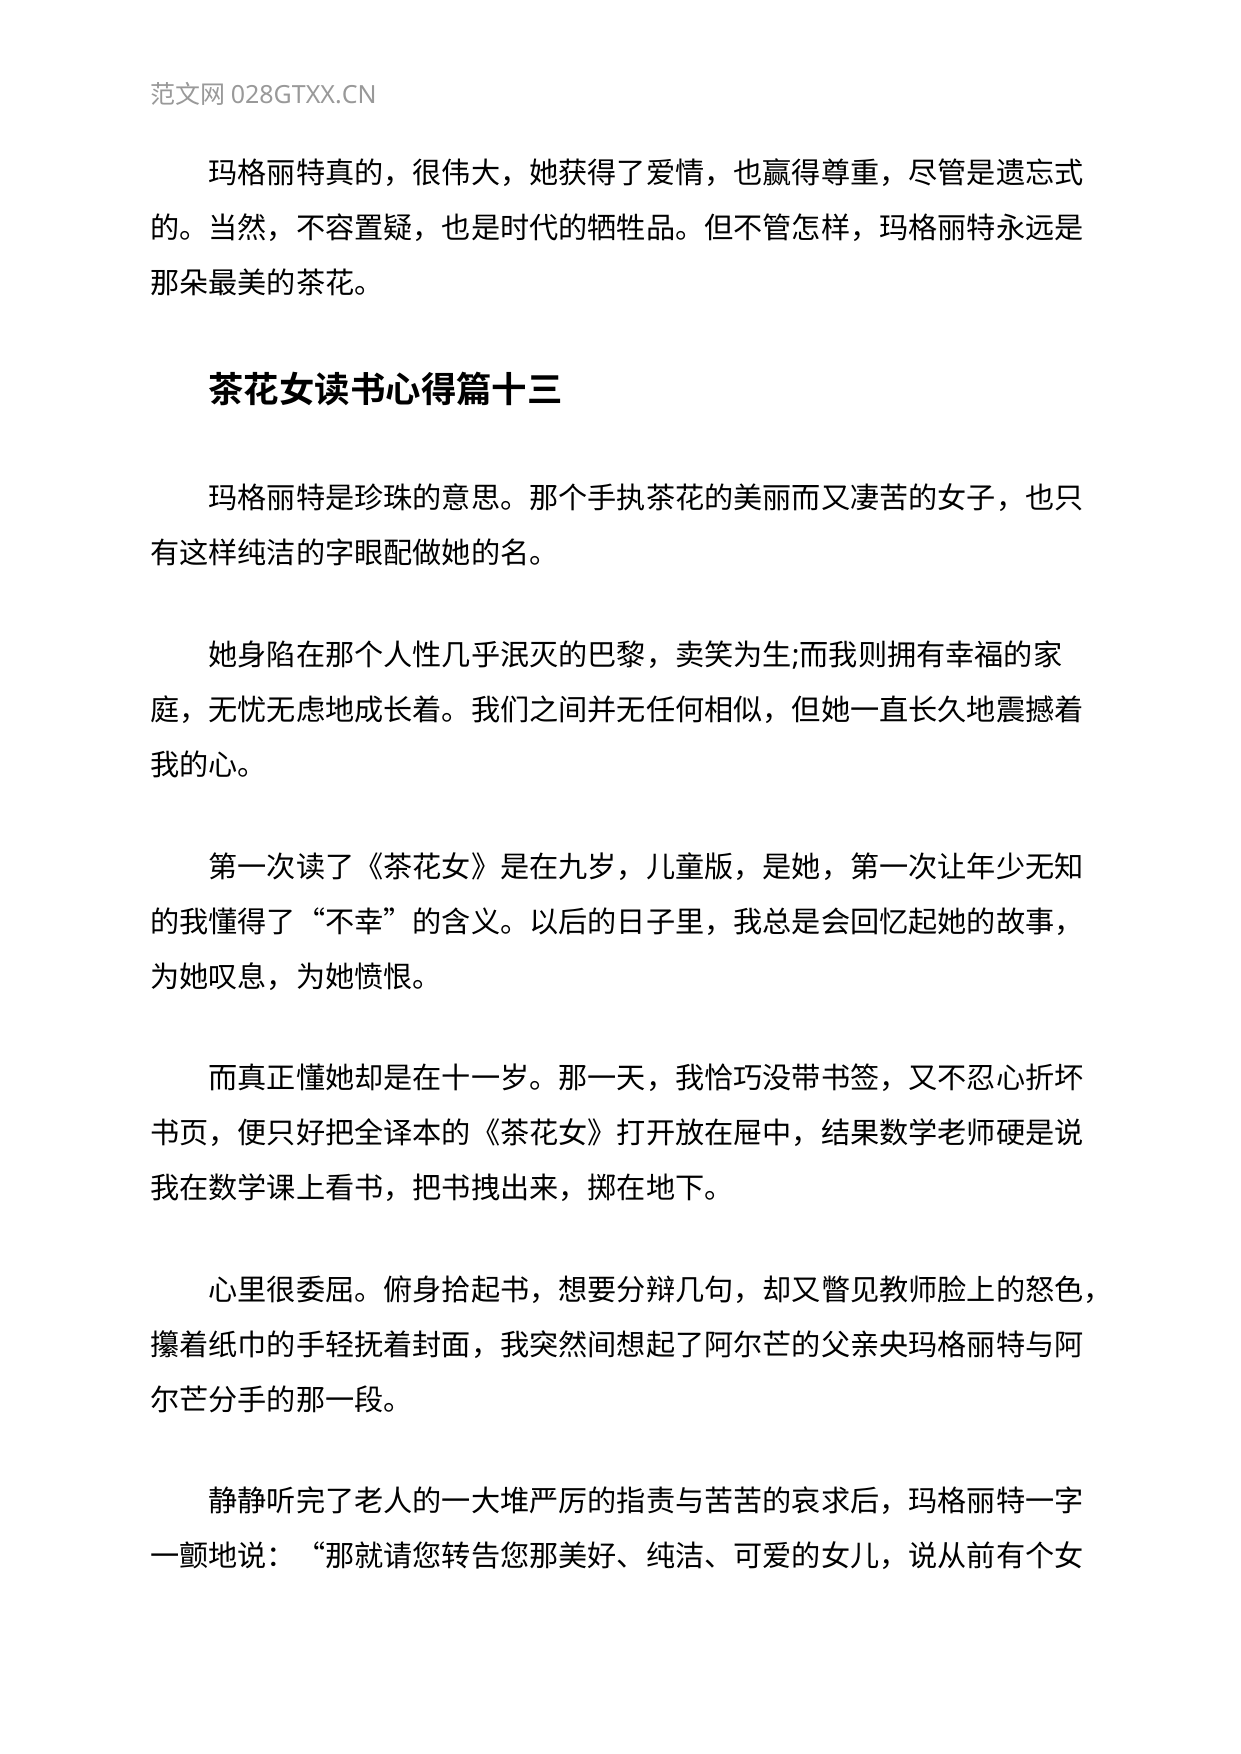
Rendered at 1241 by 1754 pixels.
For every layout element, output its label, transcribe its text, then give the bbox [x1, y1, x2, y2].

text 玛格丽特真的，很伟大，她获得了爱情，也赢得尊重，尽管是遗忘式的。当然，不容置疑，也是时代的牺牲品。但不管怎样，玛格丽特永远是那朵最美的茶花。 [150, 150, 1090, 302]
text 她身陷在那个人性几乎泯灭的巴黎，卖笑为生;而我则拥有幸福的家庭，无忧无虑地成长着。我们之间并无任何相似，但她一直长久地震撼着我的心。 [150, 632, 1090, 784]
text 心里很委屈。俯身拾起书，想要分辩几句，却又瞥见教师脸上的怒色，攥着纸巾的手轻抚着封面，我突然间想起了阿尔芒的父亲央玛格丽特与阿尔芒分手的那一段。 [150, 1266, 1090, 1418]
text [150, 1478, 1090, 1575]
text 第一次读了《茶花女》是在九岁，儿童版，是她，第一次让年少无知的我懂得了“不幸”的含义。以后的日子里，我总是会回忆起她的故事，为她叹息，为她愤恨。 [150, 843, 1090, 995]
text 玛格丽特是珍珠的意思。那个手执茶花的美丽而又凄苦的女子，也只有这样纯洁的字眼配做她的名。 [150, 475, 1090, 572]
text 茶花女读书心得篇十三 [150, 362, 1090, 413]
text 而真正懂她却是在十一岁。那一天，我恰巧没带书签，又不忍心折坏书页，便只好把全译本的《茶花女》打开放在屉中，结果数学老师硬是说我在数学课上看书，把书拽出来，掷在地下。 [150, 1055, 1090, 1207]
